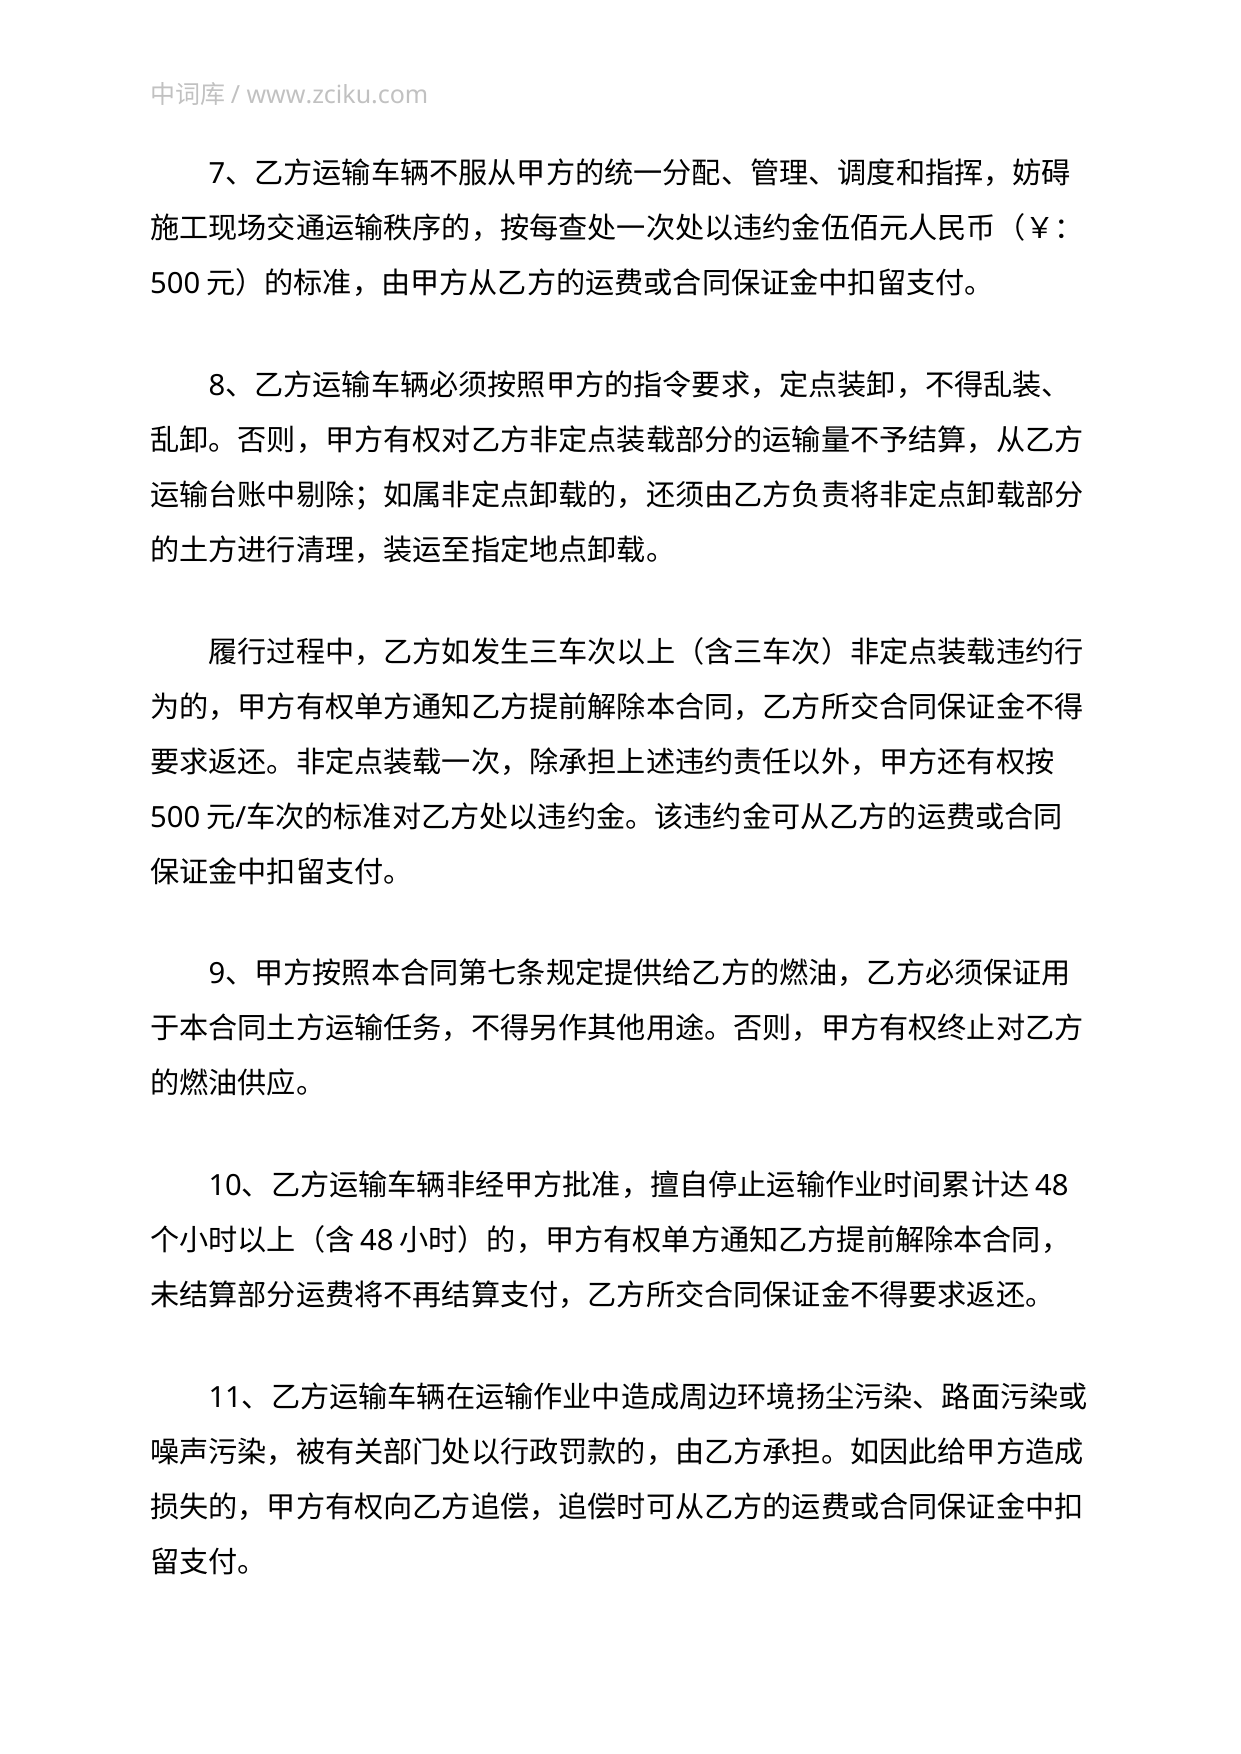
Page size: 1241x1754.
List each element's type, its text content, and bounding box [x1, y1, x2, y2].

text 履行过程中，乙方如发生三车次以上（含三车次）非定点装载违约行为的，甲方有权单方通知乙方提前解除本合同，乙方所交合同保证金不得要求返还。非定点装载一次，除承担上述违约责任以外，甲方还有权按500元/车次的标准对乙方处以违约金。该违约金可从乙方的运费或合同保证金中扣留支付。 [150, 628, 1090, 890]
text 8、乙方运输车辆必须按照甲方的指令要求，定点装卸，不得乱装、乱卸。否则，甲方有权对乙方非定点装载部分的运输量不予结算，从乙方运输台账中剔除；如属非定点卸载的，还须由乙方负责将非定点卸载部分的土方进行清理，装运至指定地点卸载。 [150, 362, 1090, 569]
text 7、乙方运输车辆不服从甲方的统一分配、管理、调度和指挥，妨碍施工现场交通运输秩序的，按每查处一次处以违约金伍佰元人民币（￥：500元）的标准，由甲方从乙方的运费或合同保证金中扣留支付。 [150, 150, 1090, 302]
text 10、乙方运输车辆非经甲方批准，擅自停止运输作业时间累计达48个小时以上（含48小时）的，甲方有权单方通知乙方提前解除本合同，未结算部分运费将不再结算支付，乙方所交合同保证金不得要求返还。 [150, 1162, 1090, 1314]
text 11、乙方运输车辆在运输作业中造成周边环境扬尘污染、路面污染或噪声污染，被有关部门处以行政罚款的，由乙方承担。如因此给甲方造成损失的，甲方有权向乙方追偿，追偿时可从乙方的运费或合同保证金中扣留支付。 [150, 1373, 1090, 1580]
text 9、甲方按照本合同第七条规定提供给乙方的燃油，乙方必须保证用于本合同土方运输任务，不得另作其他用途。否则，甲方有权终止对乙方的燃油供应。 [150, 950, 1090, 1102]
